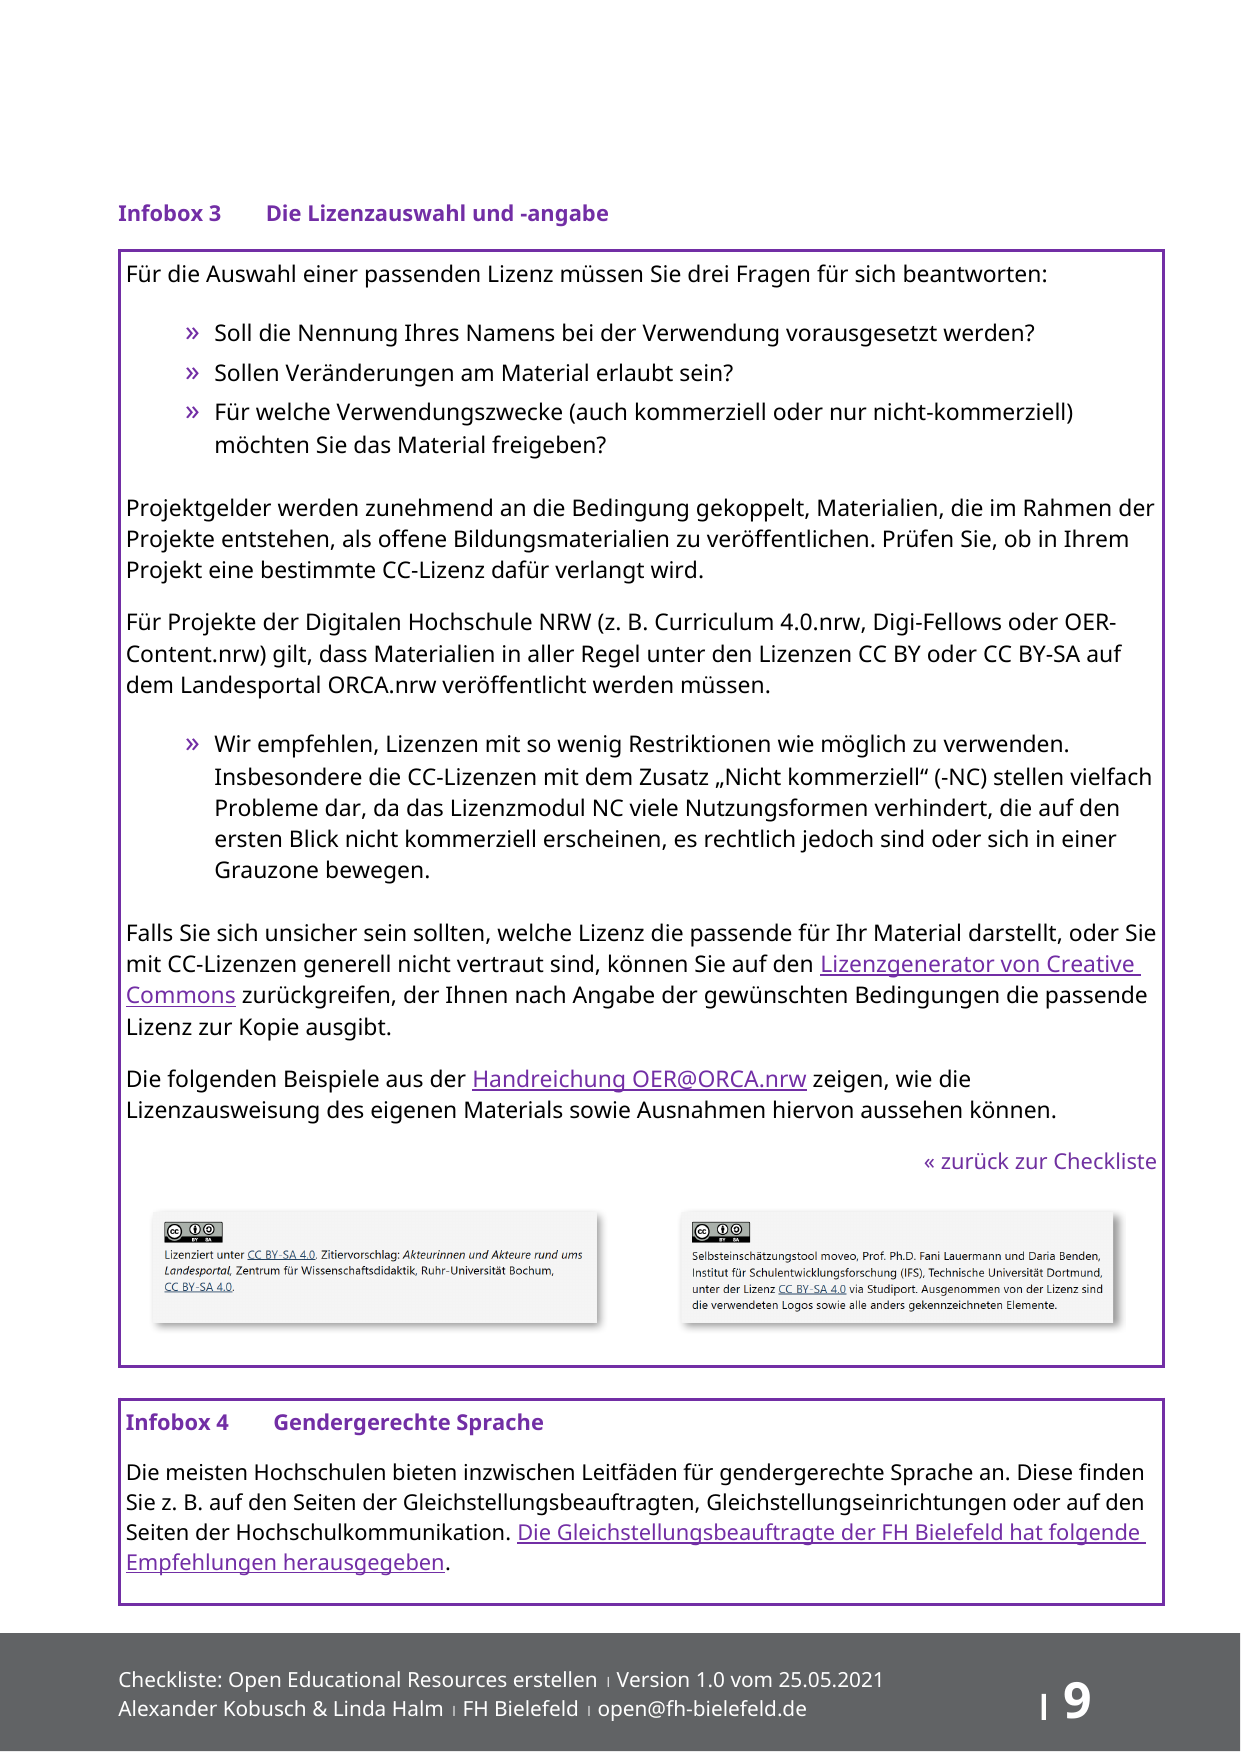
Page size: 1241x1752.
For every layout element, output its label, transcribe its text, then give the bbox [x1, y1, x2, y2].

picture [681, 1212, 1114, 1323]
table_cell [641, 1203, 1162, 1364]
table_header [121, 1401, 1162, 1603]
picture [153, 1212, 597, 1323]
table_header Die Lizenzauswahl und -angabe Für die Auswahl einer passenden Lizenz müssen Sie drei Fragen für sich beantworten: Soll die Nennung Ihres Namens bei der Verwendung vorausgesetzt werden? Sollen Veränderungen am Material erlaubt sein? Für welche Verwendungszwecke (auch kommerziell oder nur nicht-kommerziell) möchten Sie das Material freigeben? Projektgelder werden zunehmend an die Bedingung gekoppelt, Materialien, die im Rahmen der Projekte entstehen, als offene Bildungsmaterialien zu veröffentlichen. Prüfen Sie, ob in Ihrem Projekt eine bestimmte CC-Lizenz dafür verlangt wird. Für Projekte der Digitalen Hochschule NRW (z. B. Curriculum 4.0.nrw, Digi-Fellows oder OER-Content.nrw) gilt, dass Materialien in aller Regel unter den Lizenzen CC BY oder CC BY-SA auf dem Landesportal ORCA.nrw veröffentlicht werden müssen. Wir empfehlen, Lizenzen mit so wenig Restriktionen wie möglich zu verwenden. Insbesondere die CC-Lizenzen mit dem Zusatz „Nicht kommerziell“ (-NC) stellen vielfach Probleme dar, da das Lizenzmodul NC viele Nutzungsformen verhindert, die auf den ersten Blick nicht kommerziell erscheinen, es rechtlich jedoch sind oder sich in einer Grauzone bewegen. Falls Sie sich unsicher sein sollten, welche Lizenz die passende für Ihr Material darstellt, oder Sie mit CC-Lizenzen generell nicht vertraut sind, können Sie auf den Lizenzgenerator von Creative Commons zurückgreifen, der Ihnen nach Angabe der gewünschten Bedingungen die passende Lizenz zur Kopie ausgibt. Die folgenden Beispiele aus der Handreichung OER@ORCA.nrw zeigen, wie die Lizenzausweisung des eigenen Materials sowie Ausnahmen hiervon aussehen können. « zurück zur Checkliste [121, 252, 1162, 1202]
table_cell [121, 1203, 641, 1364]
